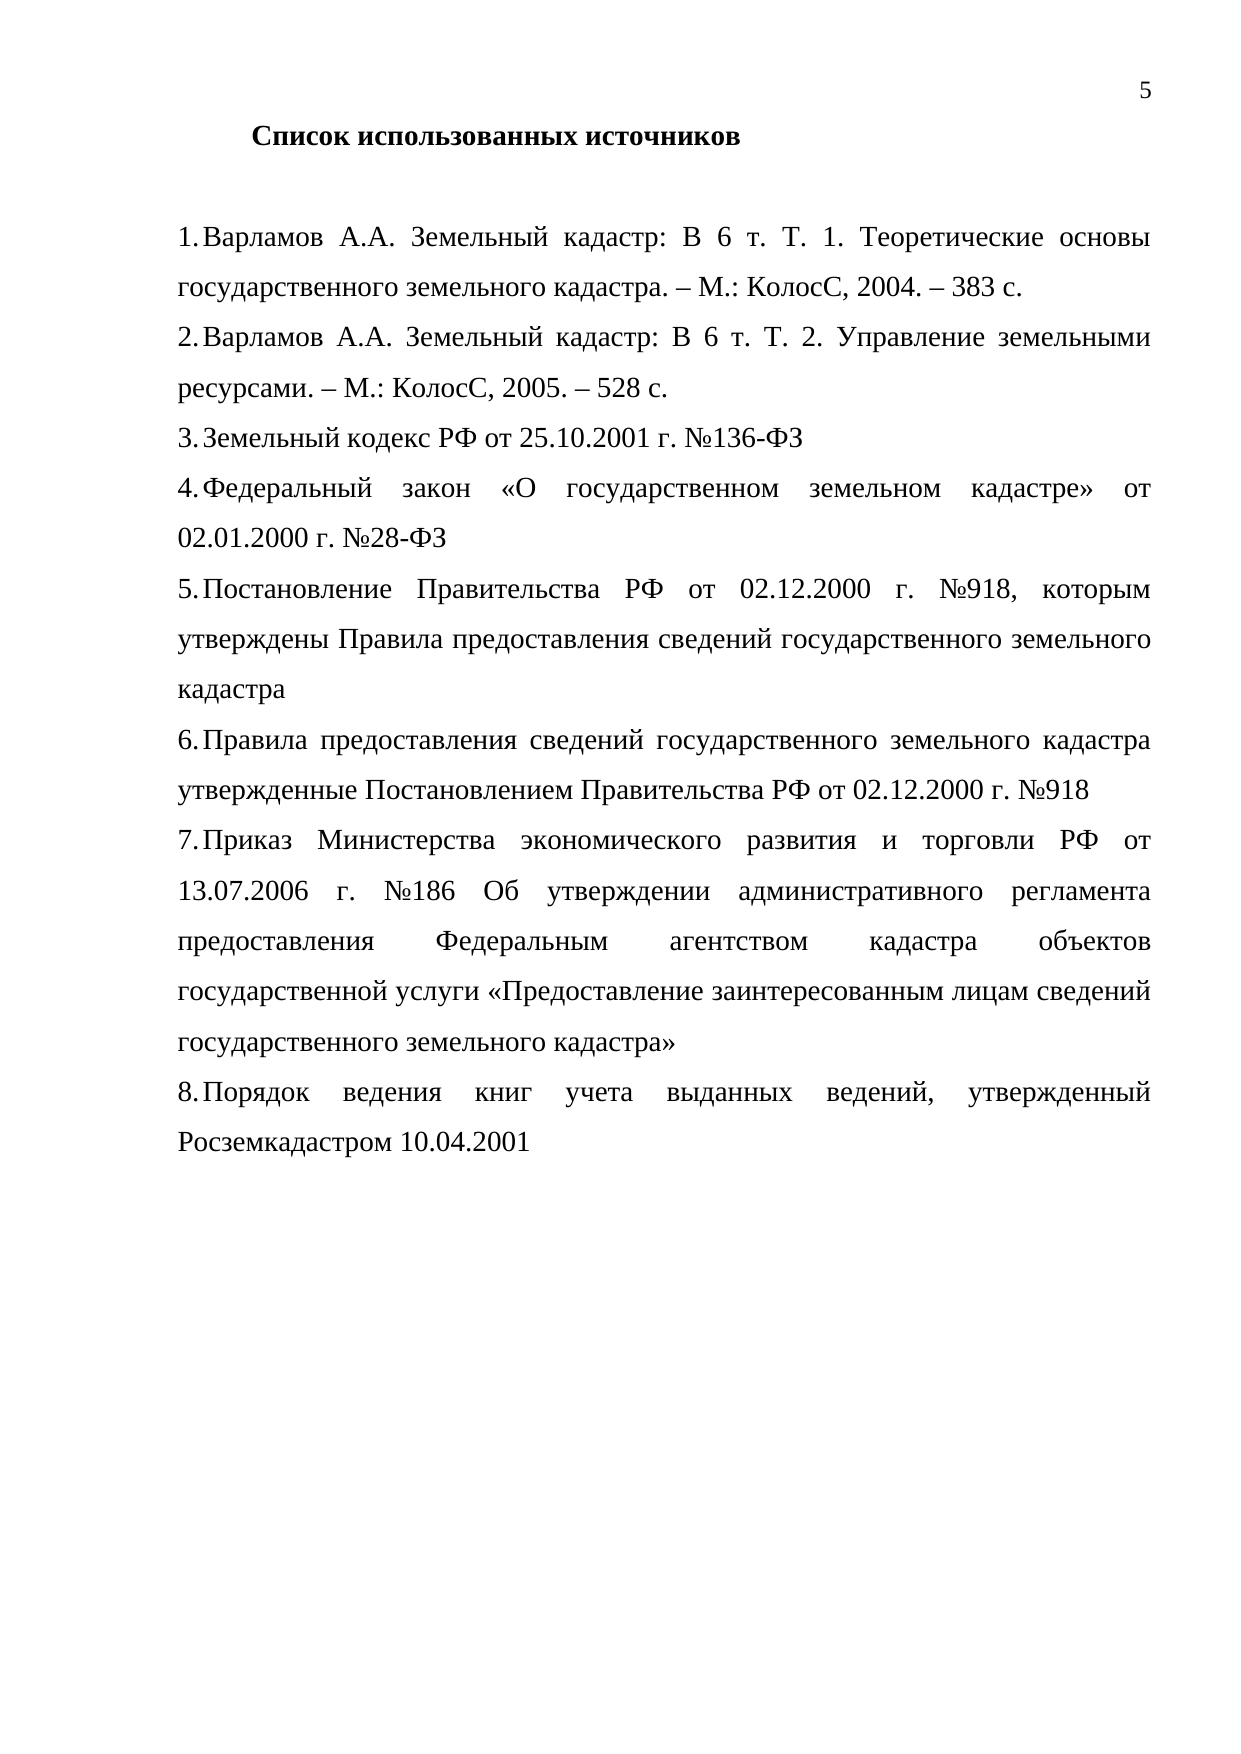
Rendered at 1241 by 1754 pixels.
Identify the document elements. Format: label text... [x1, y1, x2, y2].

text Список использованных источников [177, 118, 1152, 152]
list Порядок ведения книг учета выданных ведений, утвержденный Росземкадастром 10.04.2001 [177, 1074, 1152, 1158]
list Варламов А.А. Земельный кадастр: В 6 т. Т. 1. Теоретические основы государственного земельного кадастра. – М.: КолосС, 2004. – 383 с. [177, 219, 1152, 303]
list Приказ Министерства экономического развития и торговли РФ от 13.07.2006 г. №186 Об утверждении административного регламента предоставления Федеральным агентством кадастра объектов государственной услуги «Предоставление заинтересованным лицам сведений государственного земельного кадастра» [177, 822, 1152, 1057]
list Земельный кодекс РФ от 25.10.2001 г. №136-ФЗ [177, 420, 1152, 453]
list Правила предоставления сведений государственного земельного кадастра утвержденные Постановлением Правительства РФ от 02.12.2000 г. №918 [177, 722, 1152, 806]
list Федеральный закон «О государственном земельном кадастре» от 02.01.2000 г. №28-ФЗ [177, 470, 1152, 554]
list Постановление Правительства РФ от 02.12.2000 г. №918, которым утверждены Правила предоставления сведений государственного земельного кадастра [177, 571, 1152, 705]
list Варламов А.А. Земельный кадастр: В 6 т. Т. 2. Управление земельными ресурсами. – М.: КолосС, 2005. – 528 с. [177, 319, 1152, 403]
